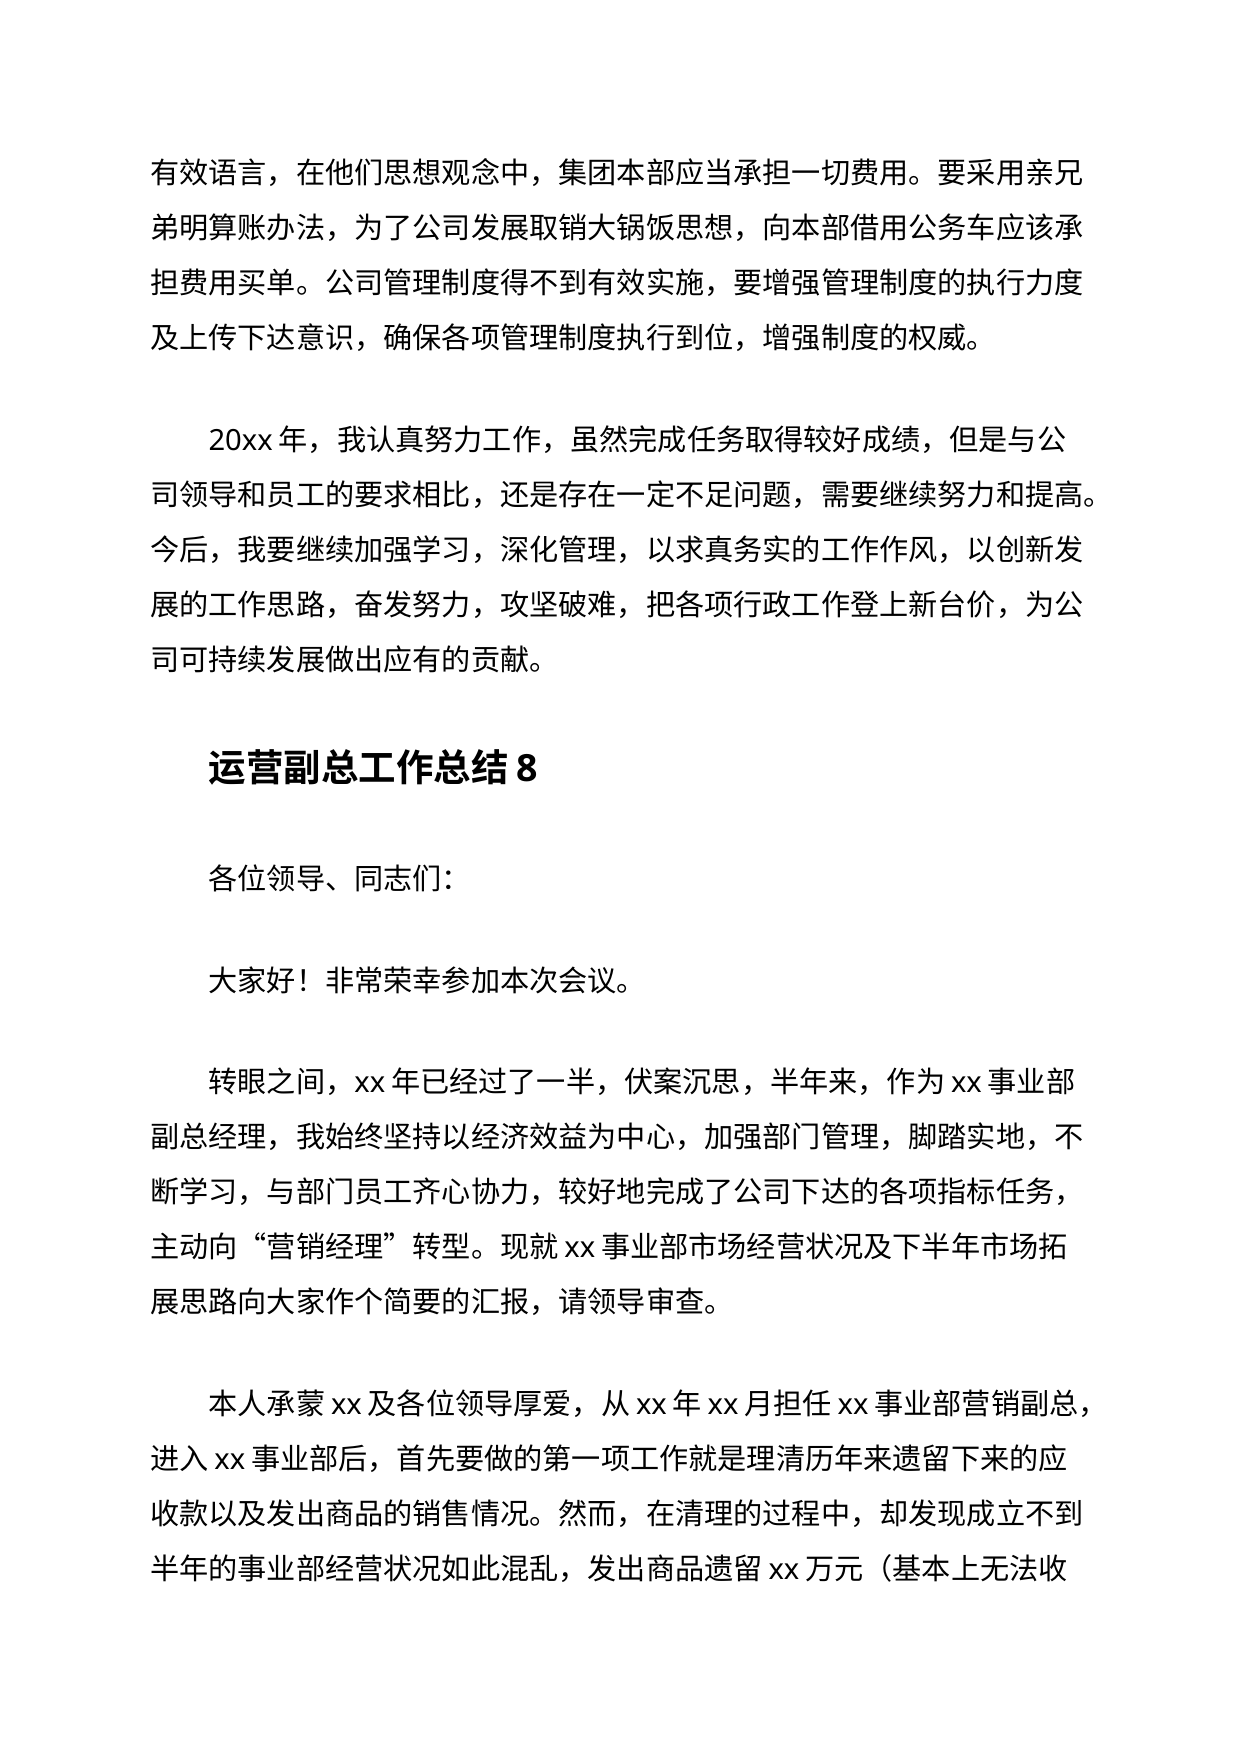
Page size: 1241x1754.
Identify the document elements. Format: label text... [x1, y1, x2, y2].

text 各位领导、同志们： [150, 856, 1090, 898]
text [150, 1381, 1090, 1588]
text 大家好！非常荣幸参加本次会议。 [150, 957, 1090, 999]
text 运营副总工作总结8 [150, 738, 1090, 792]
text 转眼之间，xx年已经过了一半，伏案沉思，半年来，作为xx事业部副总经理，我始终坚持以经济效益为中心，加强部门管理，脚踏实地，不断学习，与部门员工齐心协力，较好地完成了公司下达的各项指标任务，主动向“营销经理”转型。现就xx事业部市场经营状况及下半年市场拓展思路向大家作个简要的汇报，请领导审查。 [150, 1059, 1090, 1321]
text 20xx年，我认真努力工作，虽然完成任务取得较好成绩，但是与公司领导和员工的要求相比，还是存在一定不足问题，需要继续努力和提高。今后，我要继续加强学习，深化管理，以求真务实的工作作风，以创新发展的工作思路，奋发努力，攻坚破难，把各项行政工作登上新台价，为公司可持续发展做出应有的贡献。 [150, 416, 1090, 678]
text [150, 150, 1090, 357]
